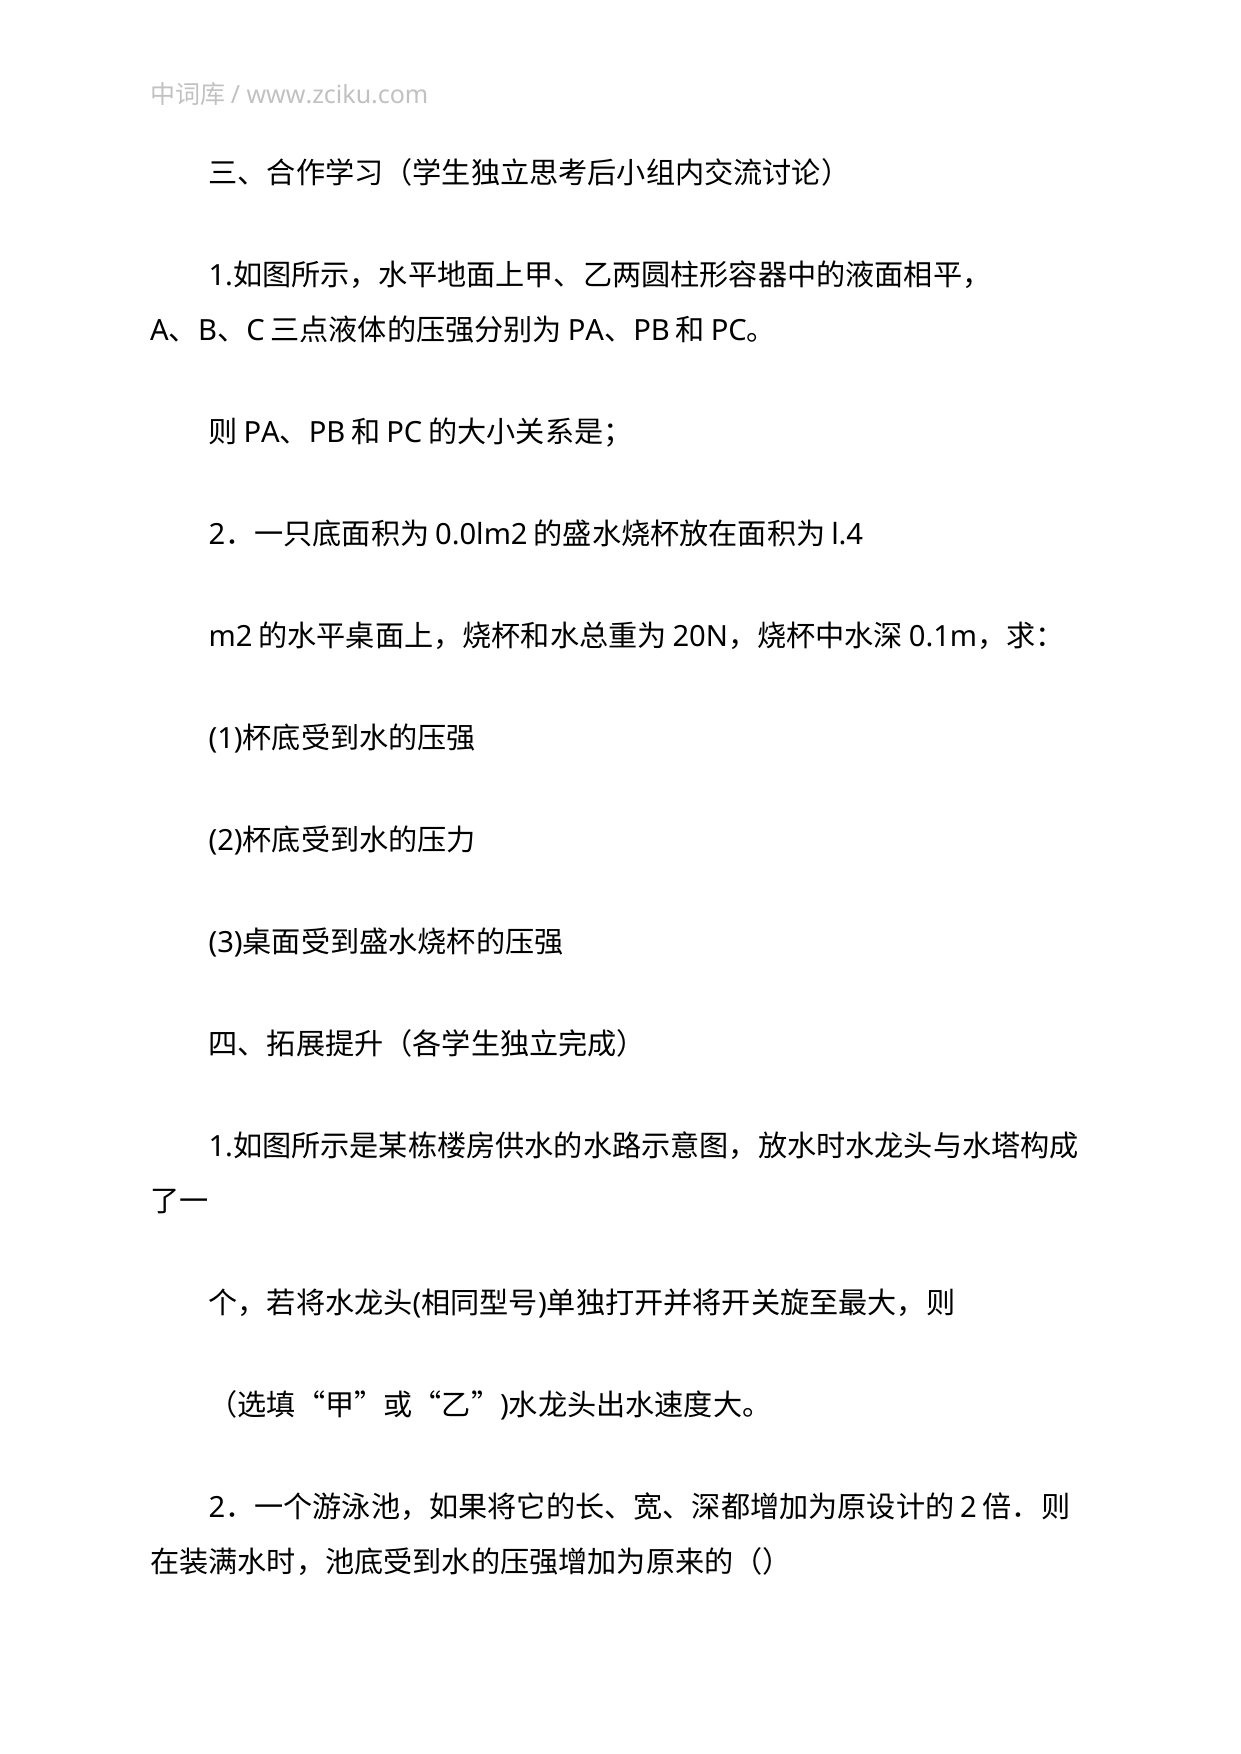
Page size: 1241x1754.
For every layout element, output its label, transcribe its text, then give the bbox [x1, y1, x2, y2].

text 三、合作学习（学生独立思考后小组内交流讨论） [150, 150, 1090, 192]
text 1.如图所示，水平地面上甲、乙两圆柱形容器中的液面相平，A、B、C三点液体的压强分别为PA、PB和PC。 [150, 252, 1090, 349]
text (2)杯底受到水的压力 [150, 817, 1090, 859]
text 1.如图所示是某栋楼房供水的水路示意图，放水时水龙头与水塔构成了一 [150, 1122, 1090, 1220]
text (1)杯底受到水的压强 [150, 715, 1090, 757]
text 个，若将水龙头(相同型号)单独打开并将开关旋至最大，则 [150, 1279, 1090, 1322]
text (3)桌面受到盛水烧杯的压强 [150, 919, 1090, 961]
text （选填“甲”或“乙”)水龙头出水速度大。 [150, 1381, 1090, 1423]
text 四、拓展提升（各学生独立完成） [150, 1021, 1090, 1063]
text 2．一个游泳池，如果将它的长、宽、深都增加为原设计的2倍．则在装满水时，池底受到水的压强增加为原来的（） [150, 1483, 1090, 1580]
text m2的水平桌面上，烧杯和水总重为20N，烧杯中水深0.1m，求： [150, 613, 1090, 655]
text 则PA、PB和PC的大小关系是； [150, 409, 1090, 451]
text 2．一只底面积为0.0lm2的盛水烧杯放在面积为l.4 [150, 511, 1090, 553]
